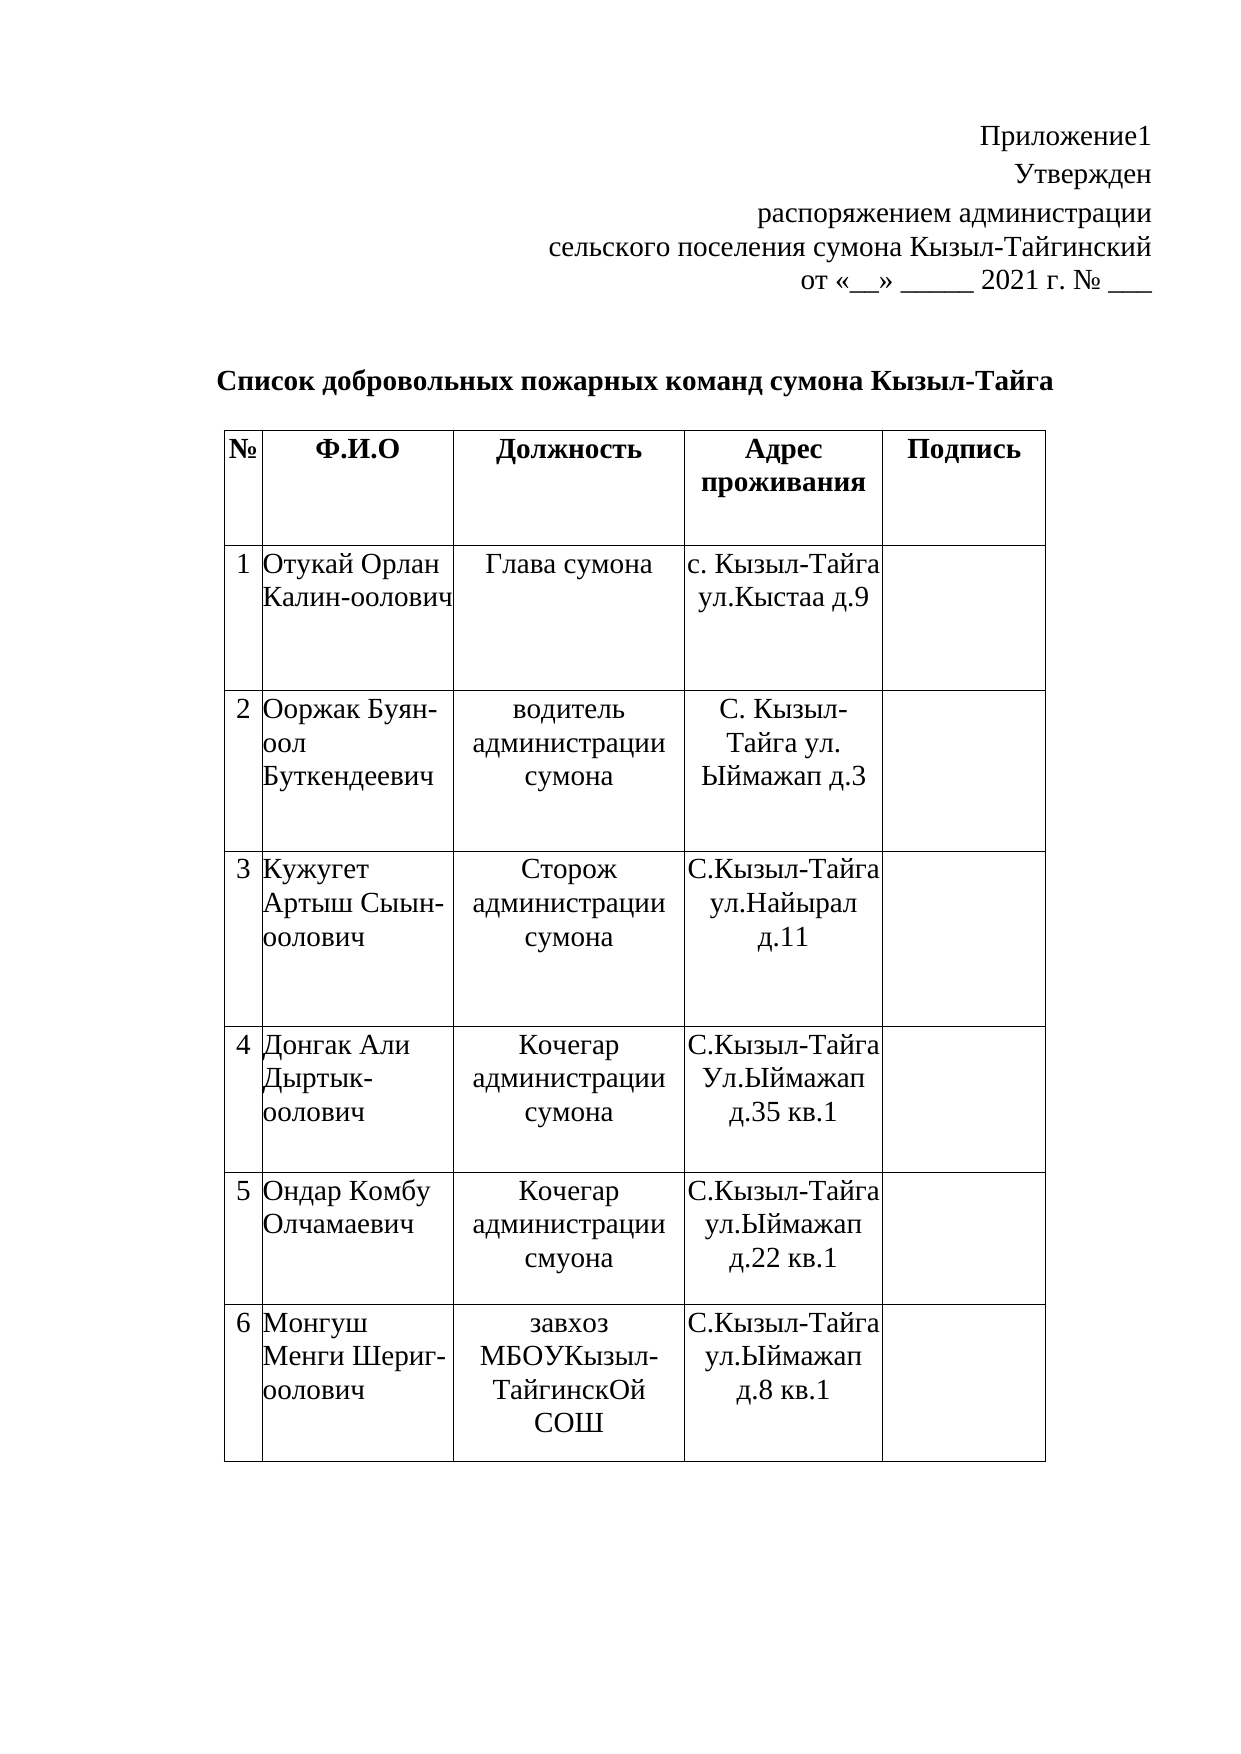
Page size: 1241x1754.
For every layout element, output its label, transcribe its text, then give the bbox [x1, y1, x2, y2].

table_cell [883, 1027, 1045, 1172]
table_cell 2 [225, 691, 262, 851]
table_header Подпись [883, 431, 1045, 545]
table_cell 5 [225, 1173, 262, 1304]
table_cell Кочегар администрации сумона [454, 1027, 684, 1172]
text распоряжением администрации [118, 195, 1152, 229]
table_header Адрес проживания [685, 431, 882, 545]
text Приложение1 [118, 118, 1152, 152]
table_cell Кочегар администрации смуона [454, 1173, 684, 1304]
table_cell Глава сумона [454, 546, 684, 690]
table_cell Ооржак Буян-оол Буткендеевич [263, 691, 453, 851]
table_header Ф.И.О [263, 431, 453, 545]
table_header № [225, 431, 262, 545]
table_cell водитель администрации сумона [454, 691, 684, 851]
table_cell Монгуш Менги Шериг-оолович [263, 1305, 453, 1461]
text от «__» _____ 2021 г. № ___ [118, 262, 1152, 296]
table_cell 4 [225, 1027, 262, 1172]
table_cell 6 [225, 1305, 262, 1461]
table_cell 3 [225, 852, 262, 1026]
table_cell С.Кызыл-Тайга ул.Найырал д.11 [685, 852, 882, 1026]
table_cell [883, 546, 1045, 690]
text Утвержден [118, 157, 1152, 190]
table_cell С.Кызыл-Тайга ул.Ыймажап д.8 кв.1 [685, 1305, 882, 1461]
table_cell Донгак Али Дыртык-оолович [263, 1027, 453, 1172]
table_cell [883, 1173, 1045, 1304]
table_cell С.Кызыл-Тайга Ул.Ыймажап д.35 кв.1 [685, 1027, 882, 1172]
table_cell с. Кызыл-Тайга ул.Кыстаа д.9 [685, 546, 882, 690]
table_cell Отукай Орлан Калин-оолович [263, 546, 453, 690]
table_cell [883, 1305, 1045, 1461]
table_cell 1 [225, 546, 262, 690]
table_cell С. Кызыл-Тайга ул. Ыймажап д.3 [685, 691, 882, 851]
table_cell Ондар Комбу Олчамаевич [263, 1173, 453, 1304]
table_header Должность [454, 431, 684, 545]
table_cell Сторож администрации сумона [454, 852, 684, 1026]
table_cell [883, 691, 1045, 851]
table_cell завхоз МБОУКызыл-ТайгинскОй СОШ [454, 1305, 684, 1461]
table_cell [883, 852, 1045, 1026]
table_cell Кужугет Артыш Сыын-оолович [263, 852, 453, 1026]
text сельского поселения сумона Кызыл-Тайгинский [118, 229, 1152, 262]
table_cell С.Кызыл-Тайга ул.Ыймажап д.22 кв.1 [685, 1173, 882, 1304]
text Список добровольных пожарных команд сумона Кызыл-Тайга [118, 363, 1152, 396]
